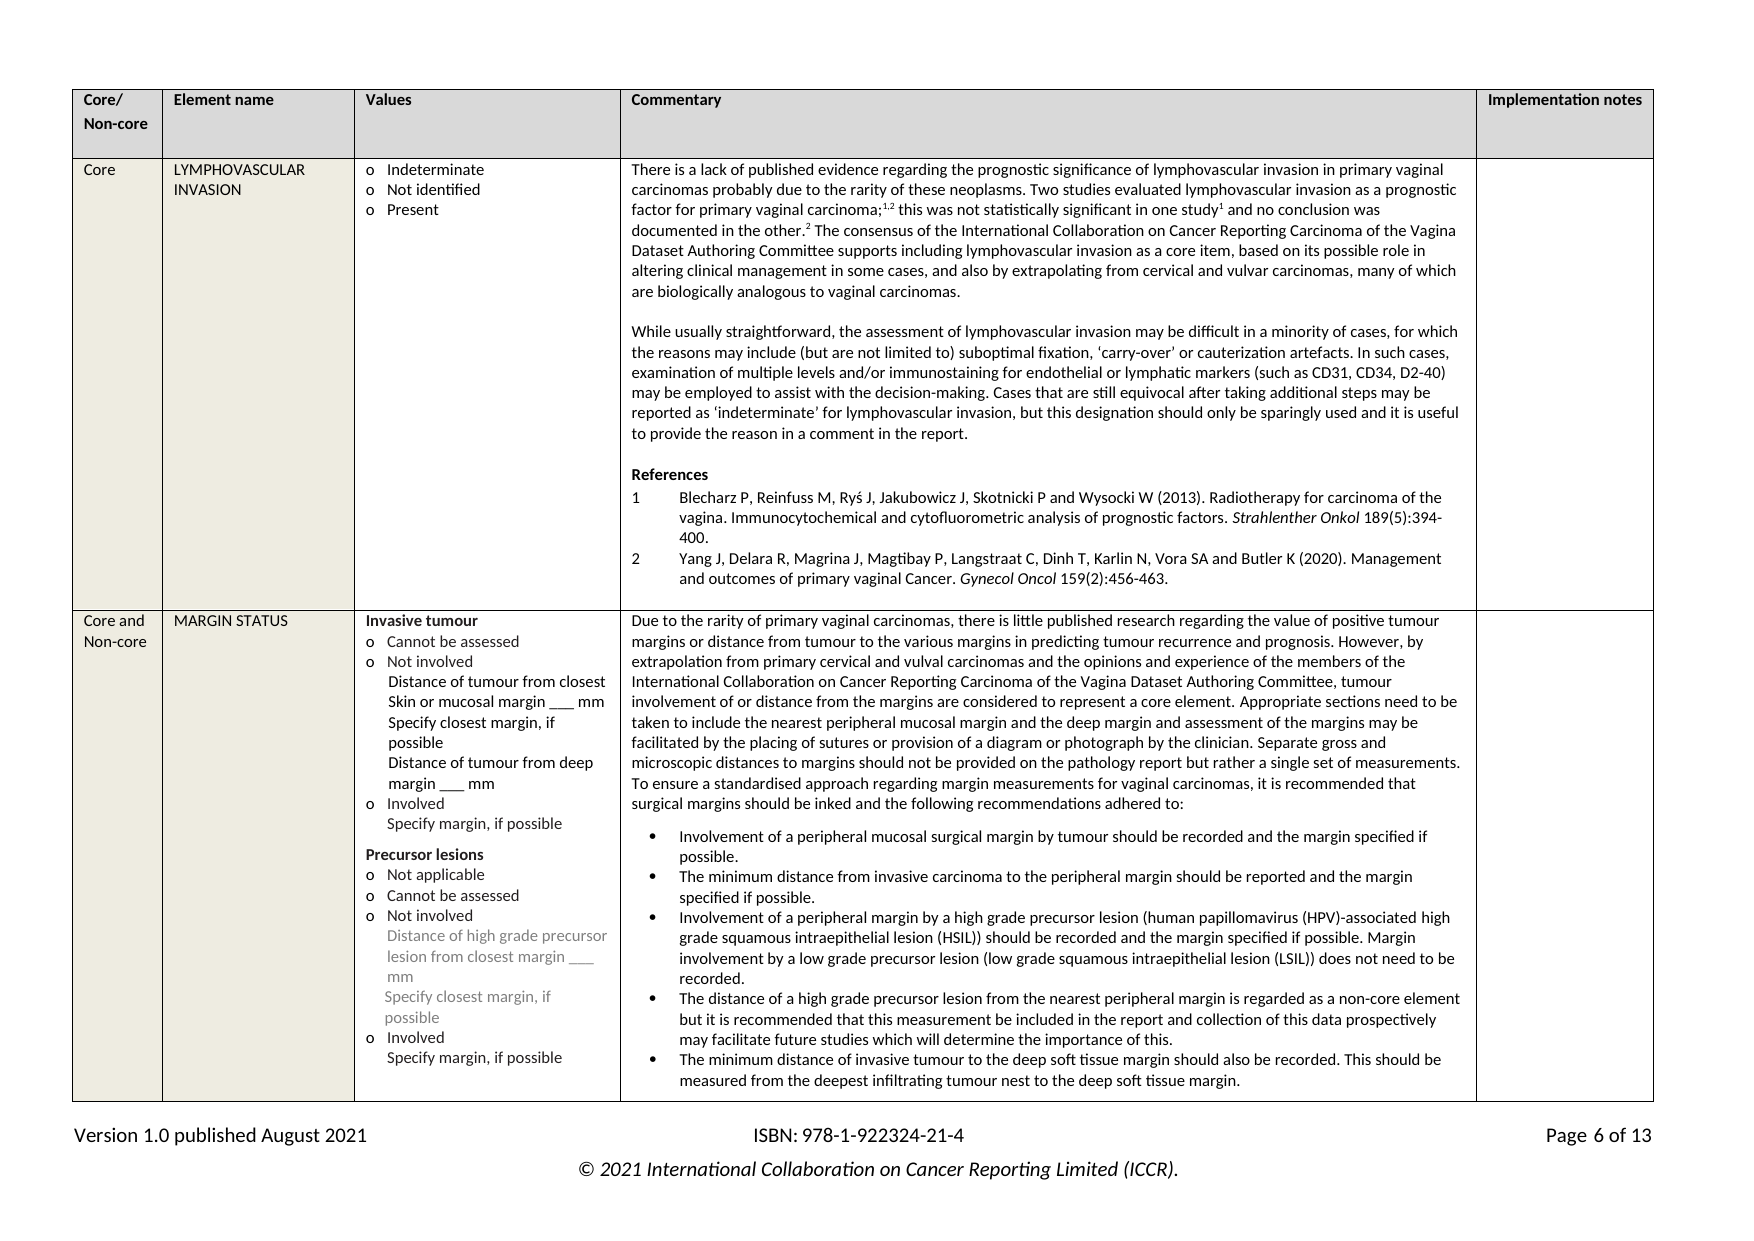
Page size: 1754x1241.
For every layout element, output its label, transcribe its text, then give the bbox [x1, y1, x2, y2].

table_header Implementation notes [1477, 90, 1653, 158]
table_cell Invasive tumour Cannot be assessed Not involved Distance of tumour from closest Skin or mucosal margin ___ mm Specify closest margin, if possible Distance of tumour from deep margin ___ mm Involved Specify margin, if possible Precursor lesions Not applicable Cannot be assessed Not involved Distance of high grade precursor lesion from closest margin ___ mm Specify closest margin, if possible Involved Specify margin, if possible [355, 611, 620, 1101]
table_cell [1477, 611, 1653, 1101]
table_cell Core [73, 159, 162, 609]
table_cell Core and Non-core [73, 611, 162, 1101]
table_cell Due to the rarity of primary vaginal carcinomas, there is little published research regarding the value of positive tumour margins or distance from tumour to the various margins in predicting tumour recurrence and prognosis. However, by extrapolation from primary cervical and vulval carcinomas and the opinions and experience of the members of the International Collaboration on Cancer Reporting Carcinoma of the Vagina Dataset Authoring Committee, tumour involvement of or distance from the margins are considered to represent a core element. Appropriate sections need to be taken to include the nearest peripheral mucosal margin and the deep margin and assessment of the margins may be facilitated by the placing of sutures or provision of a diagram or photograph by the clinician. Separate gross and microscopic distances to margins should not be provided on the pathology report but rather a single set of measurements. To ensure a standardised approach regarding margin measurements for vaginal carcinomas, it is recommended that surgical margins should be inked and the following recommendations adhered to: Involvement of a peripheral mucosal surgical margin by tumour should be recorded and the margin specified if possible. The minimum distance from invasive carcinoma to the peripheral margin should be reported and the margin specified if possible. Involvement of a peripheral margin by a high grade precursor lesion (human papillomavirus (HPV)-associated high grade squamous intraepithelial lesion (HSIL)) should be recorded and the margin specified if possible. Margin involvement by a low grade precursor lesion (low grade squamous intraepithelial lesion (LSIL)) does not need to be recorded. The distance of a high grade precursor lesion from the nearest peripheral margin is regarded as a non-core element but it is recommended that this measurement be included in the report and collection of this data prospectively may facilitate future studies which will determine the importance of this. The minimum distance of invasive tumour to the deep soft tissue margin should also be recorded. This should be measured from the deepest infiltrating tumour nest to the deep soft tissue margin. [621, 611, 1476, 1101]
table_cell MARGIN STATUS [163, 611, 354, 1101]
table_cell LYMPHOVASCULAR INVASION [163, 159, 354, 609]
table_header Element name [163, 90, 354, 158]
table_header Commentary [621, 90, 1476, 158]
table_header Values [355, 90, 620, 158]
table_cell [1477, 159, 1653, 609]
table_header Core/ Non-core [73, 90, 162, 158]
table_cell Indeterminate Not identified Present [355, 159, 620, 609]
table_cell There is a lack of published evidence regarding the prognostic significance of lymphovascular invasion in primary vaginal carcinomas probably due to the rarity of these neoplasms. Two studies evaluated lymphovascular invasion as a prognostic factor for primary vaginal carcinoma;1,2 this was not statistically significant in one study1 and no conclusion was documented in the other.2 The consensus of the International Collaboration on Cancer Reporting Carcinoma of the Vagina Dataset Authoring Committee supports including lymphovascular invasion as a core item, based on its possible role in altering clinical management in some cases, and also by extrapolating from cervical and vulvar carcinomas, many of which are biologically analogous to vaginal carcinomas. While usually straightforward, the assessment of lymphovascular invasion may be difficult in a minority of cases, for which the reasons may include (but are not limited to) suboptimal fixation, ‘carry-over’ or cauterization artefacts. In such cases, examination of multiple levels and/or immunostaining for endothelial or lymphatic markers (such as CD31, CD34, D2-40) may be employed to assist with the decision-making. Cases that are still equivocal after taking additional steps may be reported as ‘indeterminate’ for lymphovascular invasion, but this designation should only be sparingly used and it is useful to provide the reason in a comment in the report. References 1 Blecharz P, Reinfuss M, Ryś J, Jakubowicz J, Skotnicki P and Wysocki W (2013). Radiotherapy for carcinoma of the vagina. Immunocytochemical and cytofluorometric analysis of prognostic factors. Strahlenther Onkol 189(5):394-400. 2 Yang J, Delara R, Magrina J, Magtibay P, Langstraat C, Dinh T, Karlin N, Vora SA and Butler K (2020). Management and outcomes of primary vaginal Cancer. Gynecol Oncol 159(2):456-463. [621, 159, 1476, 609]
